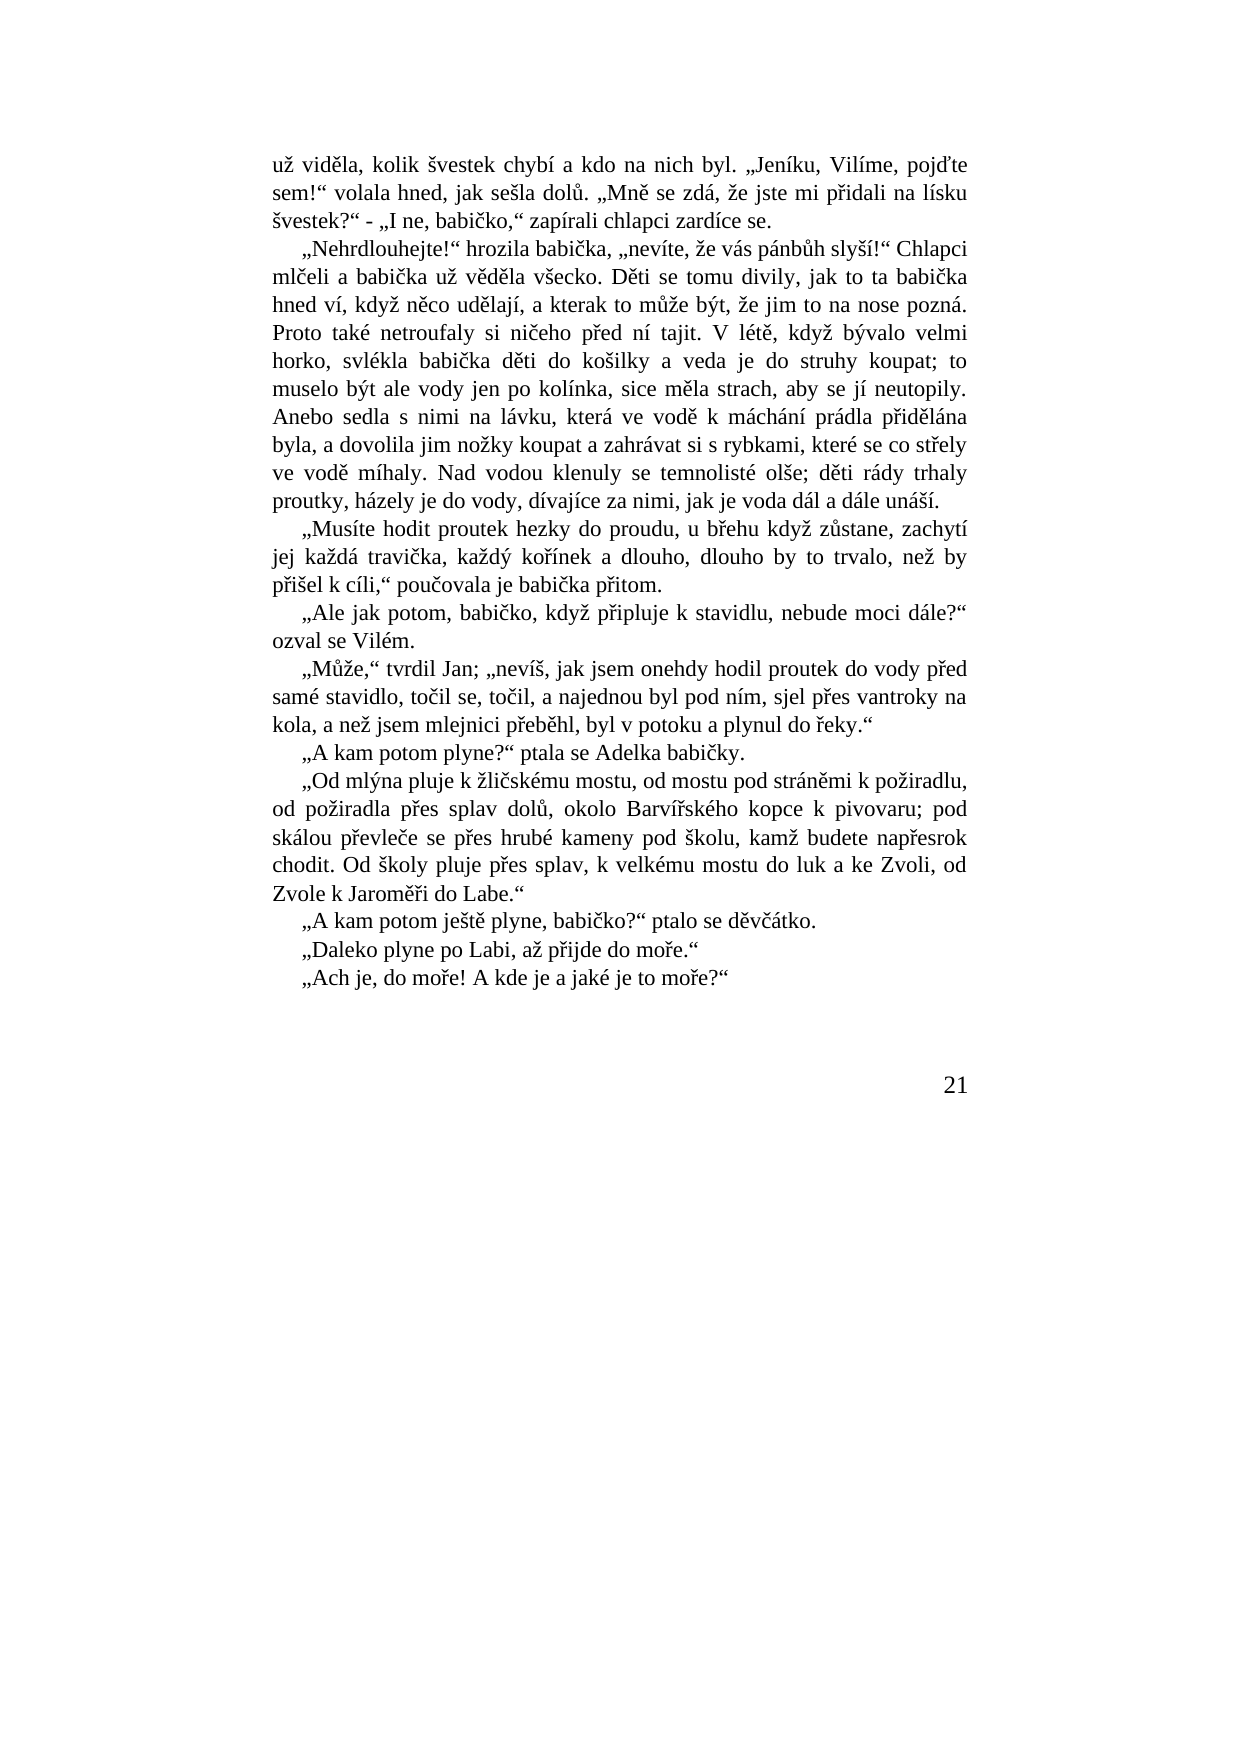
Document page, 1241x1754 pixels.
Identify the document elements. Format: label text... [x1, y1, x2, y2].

text „A kam potom plyne?“ ptala se Adelka babičky. [301, 738, 969, 766]
text už viděla, kolik švestek chybí a kdo na nich byl. „Jeníku, Vilíme, pojďte sem!“ volala hned, jak sešla dolů. „Mně se zdá, že jste mi přidali na lísku švestek?“ - „I ne, babičko,“ zapírali chlapci zardíce se. [272, 150, 969, 234]
text 21 [272, 1070, 968, 1099]
text „Může,“ tvrdil Jan; „nevíš, jak jsem onehdy hodil proutek do vody před samé stavidlo, točil se, točil, a najednou byl pod ním, sjel přes vantroky na kola, a než jsem mlejnici přeběhl, byl v potoku a plynul do řeky.“ [272, 654, 968, 738]
text „Daleko plyne po Labi, až přijde do moře.“ [301, 934, 969, 963]
text „Musíte hodit proutek hezky do proudu, u břehu když zůstane, zachytí jej každá travička, každý kořínek a dlouho, dlouho by to trvalo, než by přišel k cíli,“ poučovala je babička přitom. [272, 514, 969, 598]
text „A kam potom ještě plyne, babičko?“ ptalo se děvčátko. [301, 907, 969, 934]
text „Nehrdlouhejte!“ hrozila babička, „nevíte, že vás pánbůh slyší!“ Chlapci mlčeli a babička už věděla všecko. Děti se tomu divily, jak to ta babička hned ví, když něco udělají, a kterak to může být, že jim to na nose pozná. Proto také netroufaly si ničeho před ní tajit. V létě, když bývalo velmi horko, svlékla babička děti do košilky a veda je do struhy koupat; to muselo být ale vody jen po kolínka, sice měla strach, aby se jí neutopily. Anebo sedla s nimi na lávku, která ve vodě k máchání prádla přidělána byla, a dovolila jim nožky koupat a zahrávat si s rybkami, které se co střely ve vodě míhaly. Nad vodou klenuly se temnolisté olše; děti rády trhaly proutky, házely je do vody, dívajíce za nimi, jak je voda dál a dále unáší. [272, 234, 969, 514]
text „Ach je, do moře! A kde je a jaké je to moře?“ [301, 963, 969, 991]
text „Ale jak potom, babičko, když připluje k stavidlu, nebude moci dále?“ ozval se Vilém. [272, 598, 968, 654]
text „Od mlýna pluje k žličskému mostu, od mostu pod stráněmi k požiradlu, od požiradla přes splav dolů, okolo Barvířského kopce k pivovaru; pod skálou převleče se přes hrubé kameny pod školu, kamž budete napřesrok chodit. Od školy pluje přes splav, k velkému mostu do luk a ke Zvoli, od Zvole k Jaroměři do Labe.“ [272, 766, 969, 907]
